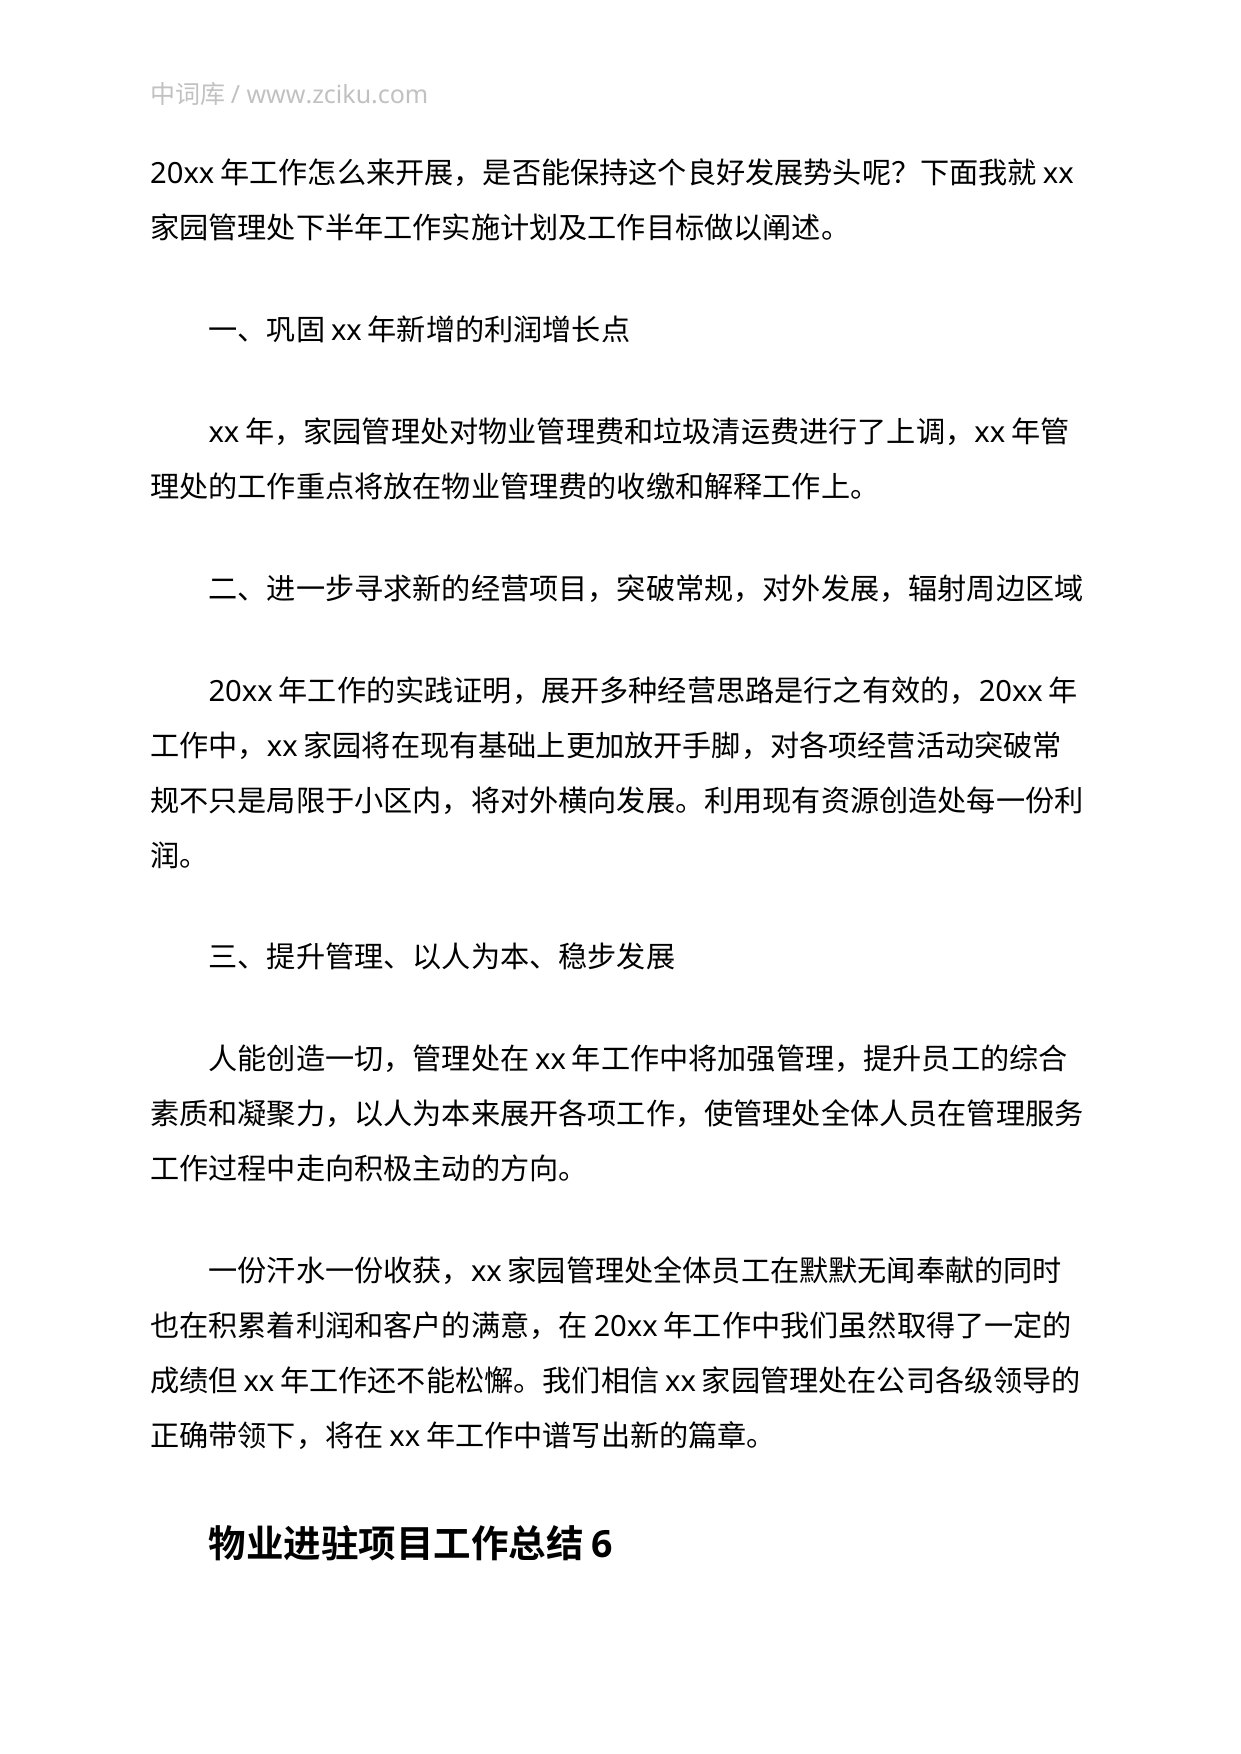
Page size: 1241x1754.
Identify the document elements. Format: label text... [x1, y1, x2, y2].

text 物业进驻项目工作总结6 [150, 1514, 1090, 1569]
text 人能创造一切，管理处在xx年工作中将加强管理，提升员工的综合素质和凝聚力，以人为本来展开各项工作，使管理处全体人员在管理服务工作过程中走向积极主动的方向。 [150, 1036, 1090, 1188]
text 三、提升管理、以人为本、稳步发展 [150, 934, 1090, 976]
text 一份汗水一份收获，xx家园管理处全体员工在默默无闻奉献的同时也在积累着利润和客户的满意，在20xx年工作中我们虽然取得了一定的成绩但xx年工作还不能松懈。我们相信xx家园管理处在公司各级领导的正确带领下，将在xx年工作中谱写出新的篇章。 [150, 1247, 1090, 1455]
text 一、巩固xx年新增的利润增长点 [150, 307, 1090, 349]
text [150, 150, 1090, 247]
text 20xx年工作的实践证明，展开多种经营思路是行之有效的，20xx年工作中，xx家园将在现有基础上更加放开手脚，对各项经营活动突破常规不只是局限于小区内，将对外横向发展。利用现有资源创造处每一份利润。 [150, 667, 1090, 874]
text 二、进一步寻求新的经营项目，突破常规，对外发展，辐射周边区域 [150, 566, 1090, 608]
text xx年，家园管理处对物业管理费和垃圾清运费进行了上调，xx年管理处的工作重点将放在物业管理费的收缴和解释工作上。 [150, 409, 1090, 506]
